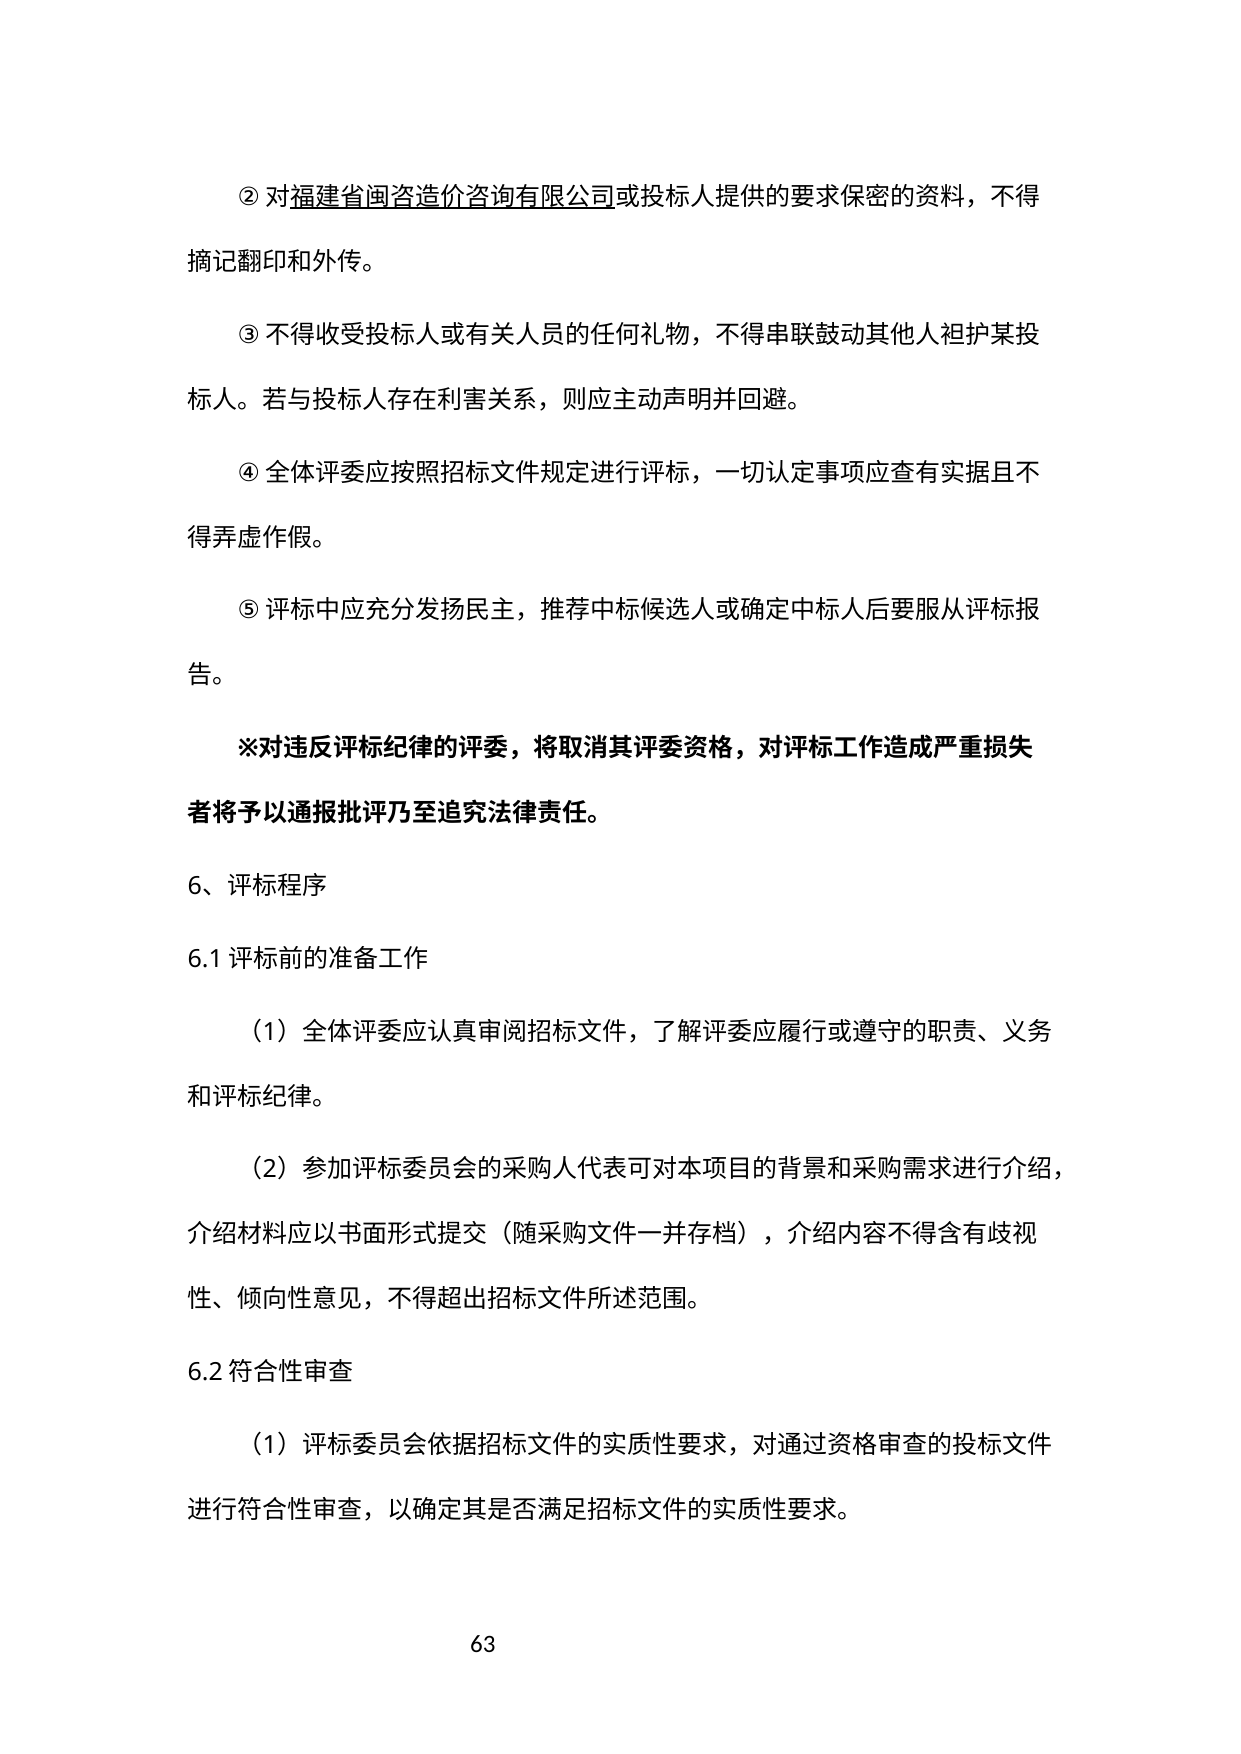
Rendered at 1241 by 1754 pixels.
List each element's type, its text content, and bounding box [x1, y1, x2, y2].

text （1）评标委员会依据招标文件的实质性要求，对通过资格审查的投标文件进行符合性审查，以确定其是否满足招标文件的实质性要求。 [187, 1410, 1053, 1540]
text ※对违反评标纪律的评委，将取消其评委资格，对评标工作造成严重损失者将予以通报批评乃至追究法律责任。 [187, 713, 1053, 843]
text 6.1评标前的准备工作 [187, 924, 1053, 989]
text ④全体评委应按照招标文件规定进行评标，一切认定事项应查有实据且不得弄虚作假。 [187, 438, 1053, 568]
text （1）全体评委应认真审阅招标文件，了解评委应履行或遵守的职责、义务和评标纪律。 [187, 997, 1053, 1127]
text ⑤评标中应充分发扬民主，推荐中标候选人或确定中标人后要服从评标报告。 [187, 575, 1053, 705]
text 6.2符合性审查 [187, 1337, 1053, 1402]
text 6、评标程序 [187, 851, 1053, 916]
text （2）参加评标委员会的采购人代表可对本项目的背景和采购需求进行介绍，介绍材料应以书面形式提交（随采购文件一并存档），介绍内容不得含有歧视性、倾向性意见，不得超出招标文件所述范围。 [187, 1134, 1053, 1329]
text ③不得收受投标人或有关人员的任何礼物，不得串联鼓动其他人袒护某投标人。若与投标人存在利害关系，则应主动声明并回避。 [187, 300, 1053, 430]
text ②对福建省闽咨造价咨询有限公司或投标人提供的要求保密的资料，不得摘记翻印和外传。 [187, 162, 1053, 292]
